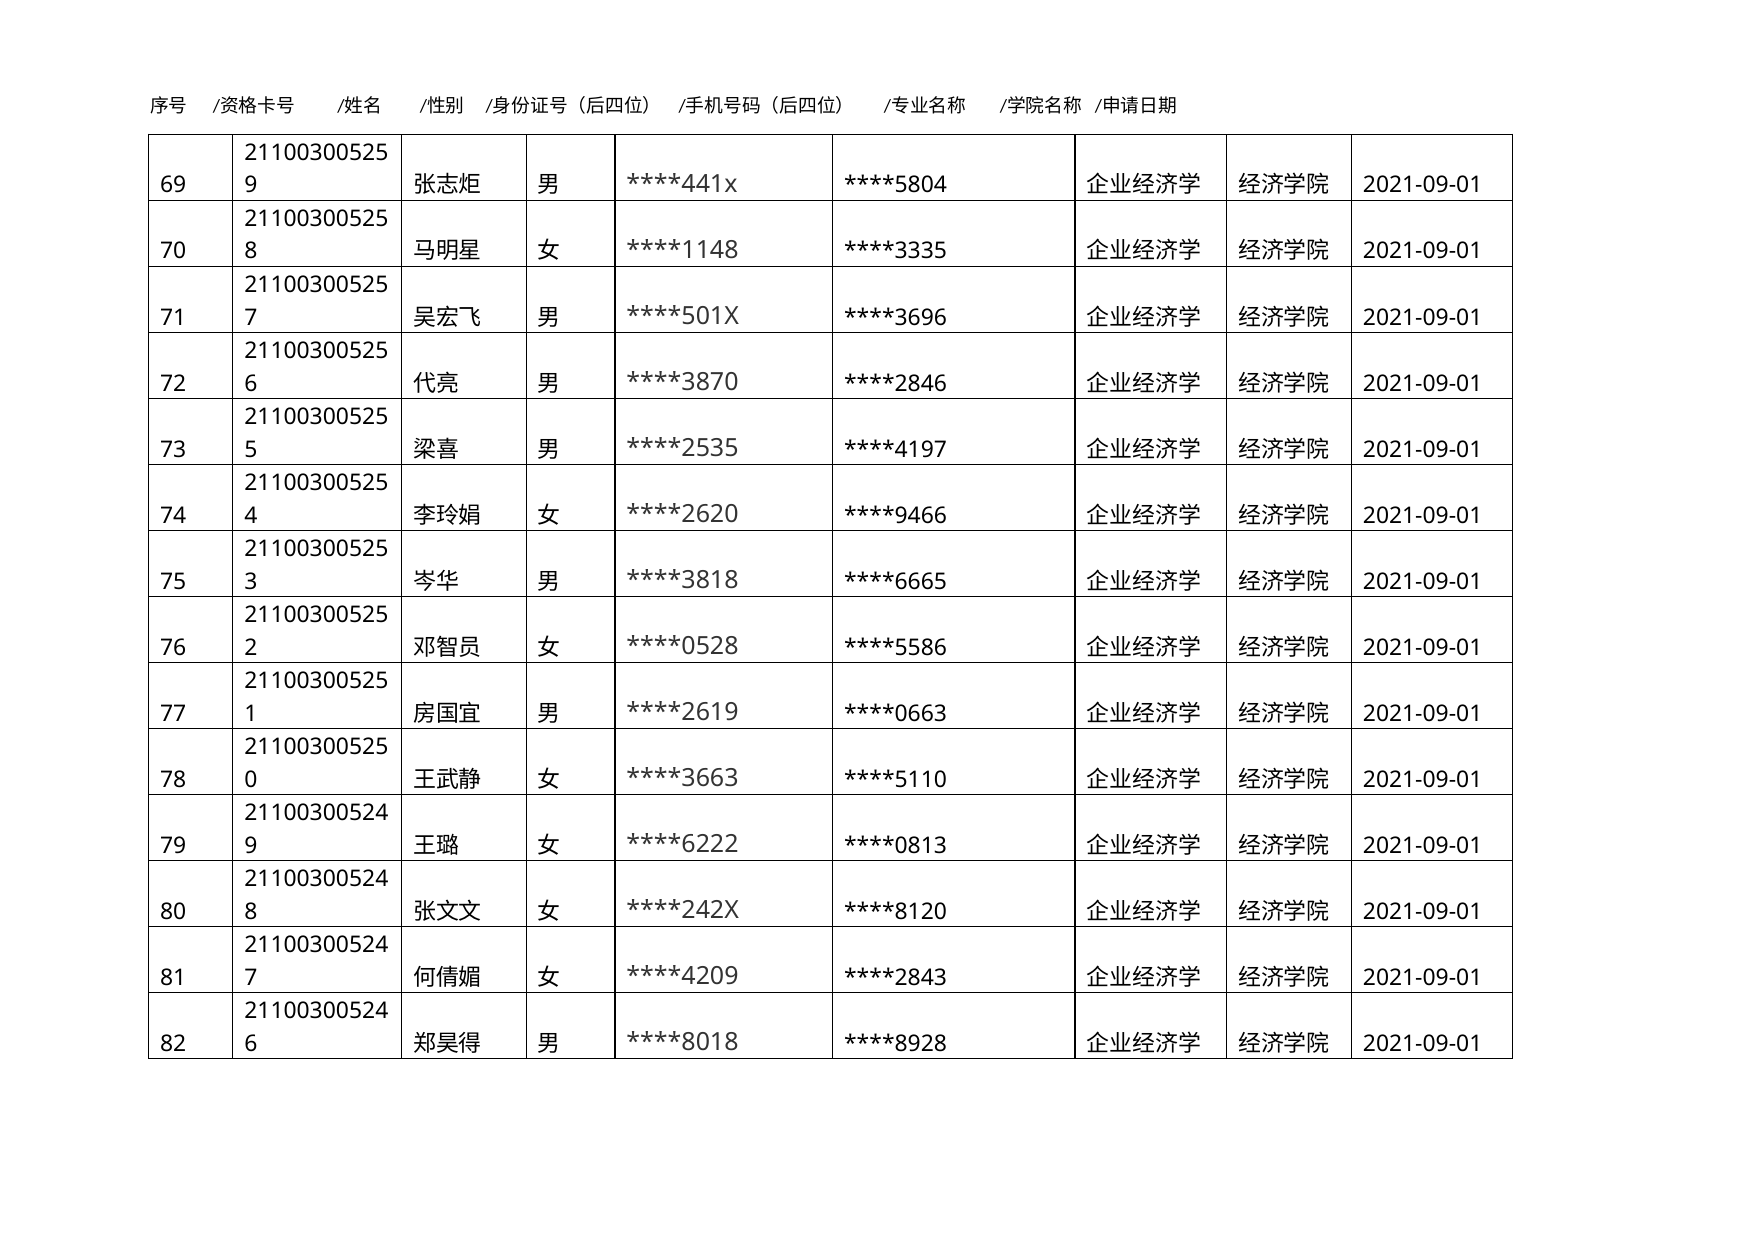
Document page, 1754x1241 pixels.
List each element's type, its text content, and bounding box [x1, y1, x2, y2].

table_cell 2021-09-01 [1352, 597, 1512, 662]
table_cell ****8120 [833, 861, 1074, 926]
table_cell 74 [149, 465, 232, 530]
table_cell 2021-09-01 [1352, 993, 1512, 1058]
table_cell 2021-09-01 [1352, 927, 1512, 992]
table_cell ****0528 [616, 597, 832, 662]
table_cell ****5804 [833, 135, 1074, 199]
table_cell 2021-09-01 [1352, 267, 1512, 332]
table_cell ****2620 [616, 465, 832, 530]
table_cell 邓智员 [402, 597, 526, 662]
table_cell 女 [527, 201, 614, 266]
table_cell 70 [149, 201, 232, 266]
table_cell 男 [527, 333, 614, 398]
table_cell 经济学院 [1227, 399, 1351, 464]
table_cell 80 [149, 861, 232, 926]
table_cell 经济学院 [1227, 993, 1351, 1058]
table_cell ****6665 [833, 531, 1074, 596]
table_cell 82 [149, 993, 232, 1058]
table_cell 211003005256 [233, 333, 401, 398]
table_cell ****3696 [833, 267, 1074, 332]
table_cell 经济学院 [1227, 333, 1351, 398]
table_cell 2021-09-01 [1352, 531, 1512, 596]
table_cell ****2843 [833, 927, 1074, 992]
table_cell 李玲娟 [402, 465, 526, 530]
table_cell 企业经济学 [1076, 201, 1226, 266]
table_cell 企业经济学 [1076, 927, 1226, 992]
table_cell 经济学院 [1227, 861, 1351, 926]
table_cell 经济学院 [1227, 531, 1351, 596]
table_cell 吴宏飞 [402, 267, 526, 332]
table_cell 经济学院 [1227, 927, 1351, 992]
table_cell 房国宜 [402, 663, 526, 728]
table_cell 经济学院 [1227, 663, 1351, 728]
table_cell 男 [527, 531, 614, 596]
table_cell ****8928 [833, 993, 1074, 1058]
table_cell 211003005255 [233, 399, 401, 464]
table_cell 73 [149, 399, 232, 464]
table_cell 郑昊得 [402, 993, 526, 1058]
table_cell 经济学院 [1227, 729, 1351, 794]
table_cell 企业经济学 [1076, 795, 1226, 860]
table_cell ****6222 [616, 795, 832, 860]
table_cell 企业经济学 [1076, 729, 1226, 794]
table_cell 2021-09-01 [1352, 201, 1512, 266]
table_cell 经济学院 [1227, 267, 1351, 332]
table_cell ****3818 [616, 531, 832, 596]
table_cell 2021-09-01 [1352, 399, 1512, 464]
table_cell 81 [149, 927, 232, 992]
table_cell ****5586 [833, 597, 1074, 662]
table_cell 王武静 [402, 729, 526, 794]
table_cell 经济学院 [1227, 201, 1351, 266]
table_cell 企业经济学 [1076, 531, 1226, 596]
table_cell 女 [527, 729, 614, 794]
table_cell ****3335 [833, 201, 1074, 266]
table_cell 企业经济学 [1076, 663, 1226, 728]
table_cell 2021-09-01 [1352, 333, 1512, 398]
table_cell 企业经济学 [1076, 135, 1226, 199]
table_cell 女 [527, 597, 614, 662]
table_cell 梁喜 [402, 399, 526, 464]
table_cell 72 [149, 333, 232, 398]
table_cell ****2846 [833, 333, 1074, 398]
table_cell 企业经济学 [1076, 465, 1226, 530]
table_cell 211003005257 [233, 267, 401, 332]
table_cell ****0813 [833, 795, 1074, 860]
table_cell 75 [149, 531, 232, 596]
table_cell ****2535 [616, 399, 832, 464]
table_cell 企业经济学 [1076, 267, 1226, 332]
table_cell 211003005259 [233, 135, 401, 199]
table_cell 211003005246 [233, 993, 401, 1058]
table_cell 女 [527, 927, 614, 992]
table_cell 2021-09-01 [1352, 729, 1512, 794]
table_cell 何倩媚 [402, 927, 526, 992]
table_cell 女 [527, 465, 614, 530]
table_cell 岑华 [402, 531, 526, 596]
table_cell 2021-09-01 [1352, 135, 1512, 199]
table_cell 经济学院 [1227, 135, 1351, 199]
table_cell 211003005258 [233, 201, 401, 266]
table_cell 代亮 [402, 333, 526, 398]
table_cell 张志炬 [402, 135, 526, 199]
table_cell 211003005252 [233, 597, 401, 662]
table_cell 王璐 [402, 795, 526, 860]
table_cell 211003005247 [233, 927, 401, 992]
table_cell ****4209 [616, 927, 832, 992]
table_cell 经济学院 [1227, 465, 1351, 530]
table_cell 2021-09-01 [1352, 861, 1512, 926]
table_cell ****0663 [833, 663, 1074, 728]
table_cell 77 [149, 663, 232, 728]
table_cell 经济学院 [1227, 795, 1351, 860]
table_cell 76 [149, 597, 232, 662]
table_cell 71 [149, 267, 232, 332]
table_cell 女 [527, 795, 614, 860]
table_cell 女 [527, 861, 614, 926]
table_cell 211003005249 [233, 795, 401, 860]
table_cell ****3663 [616, 729, 832, 794]
table_cell 211003005248 [233, 861, 401, 926]
table_cell 企业经济学 [1076, 597, 1226, 662]
table_cell 211003005254 [233, 465, 401, 530]
table_cell 企业经济学 [1076, 399, 1226, 464]
table_cell 马明星 [402, 201, 526, 266]
table_cell ****8018 [616, 993, 832, 1058]
table_cell 企业经济学 [1076, 333, 1226, 398]
table_cell 69 [149, 135, 232, 199]
table_cell ****4197 [833, 399, 1074, 464]
table_cell ****501X [616, 267, 832, 332]
table_cell 男 [527, 663, 614, 728]
table_cell 211003005253 [233, 531, 401, 596]
table_cell 79 [149, 795, 232, 860]
table_cell 男 [527, 399, 614, 464]
table_cell 男 [527, 267, 614, 332]
table_cell 男 [527, 993, 614, 1058]
table_cell ****9466 [833, 465, 1074, 530]
table_cell 2021-09-01 [1352, 663, 1512, 728]
table_cell ****441x [616, 135, 832, 199]
table_cell ****1148 [616, 201, 832, 266]
table_cell 男 [527, 135, 614, 199]
table_cell 经济学院 [1227, 597, 1351, 662]
table_cell 企业经济学 [1076, 993, 1226, 1058]
table_cell 211003005251 [233, 663, 401, 728]
table_cell ****242X [616, 861, 832, 926]
table_cell ****5110 [833, 729, 1074, 794]
table_cell 211003005250 [233, 729, 401, 794]
table_cell 78 [149, 729, 232, 794]
table_cell 2021-09-01 [1352, 795, 1512, 860]
table_cell ****2619 [616, 663, 832, 728]
table_cell 2021-09-01 [1352, 465, 1512, 530]
table_cell 企业经济学 [1076, 861, 1226, 926]
table_cell ****3870 [616, 333, 832, 398]
table_cell 张文文 [402, 861, 526, 926]
